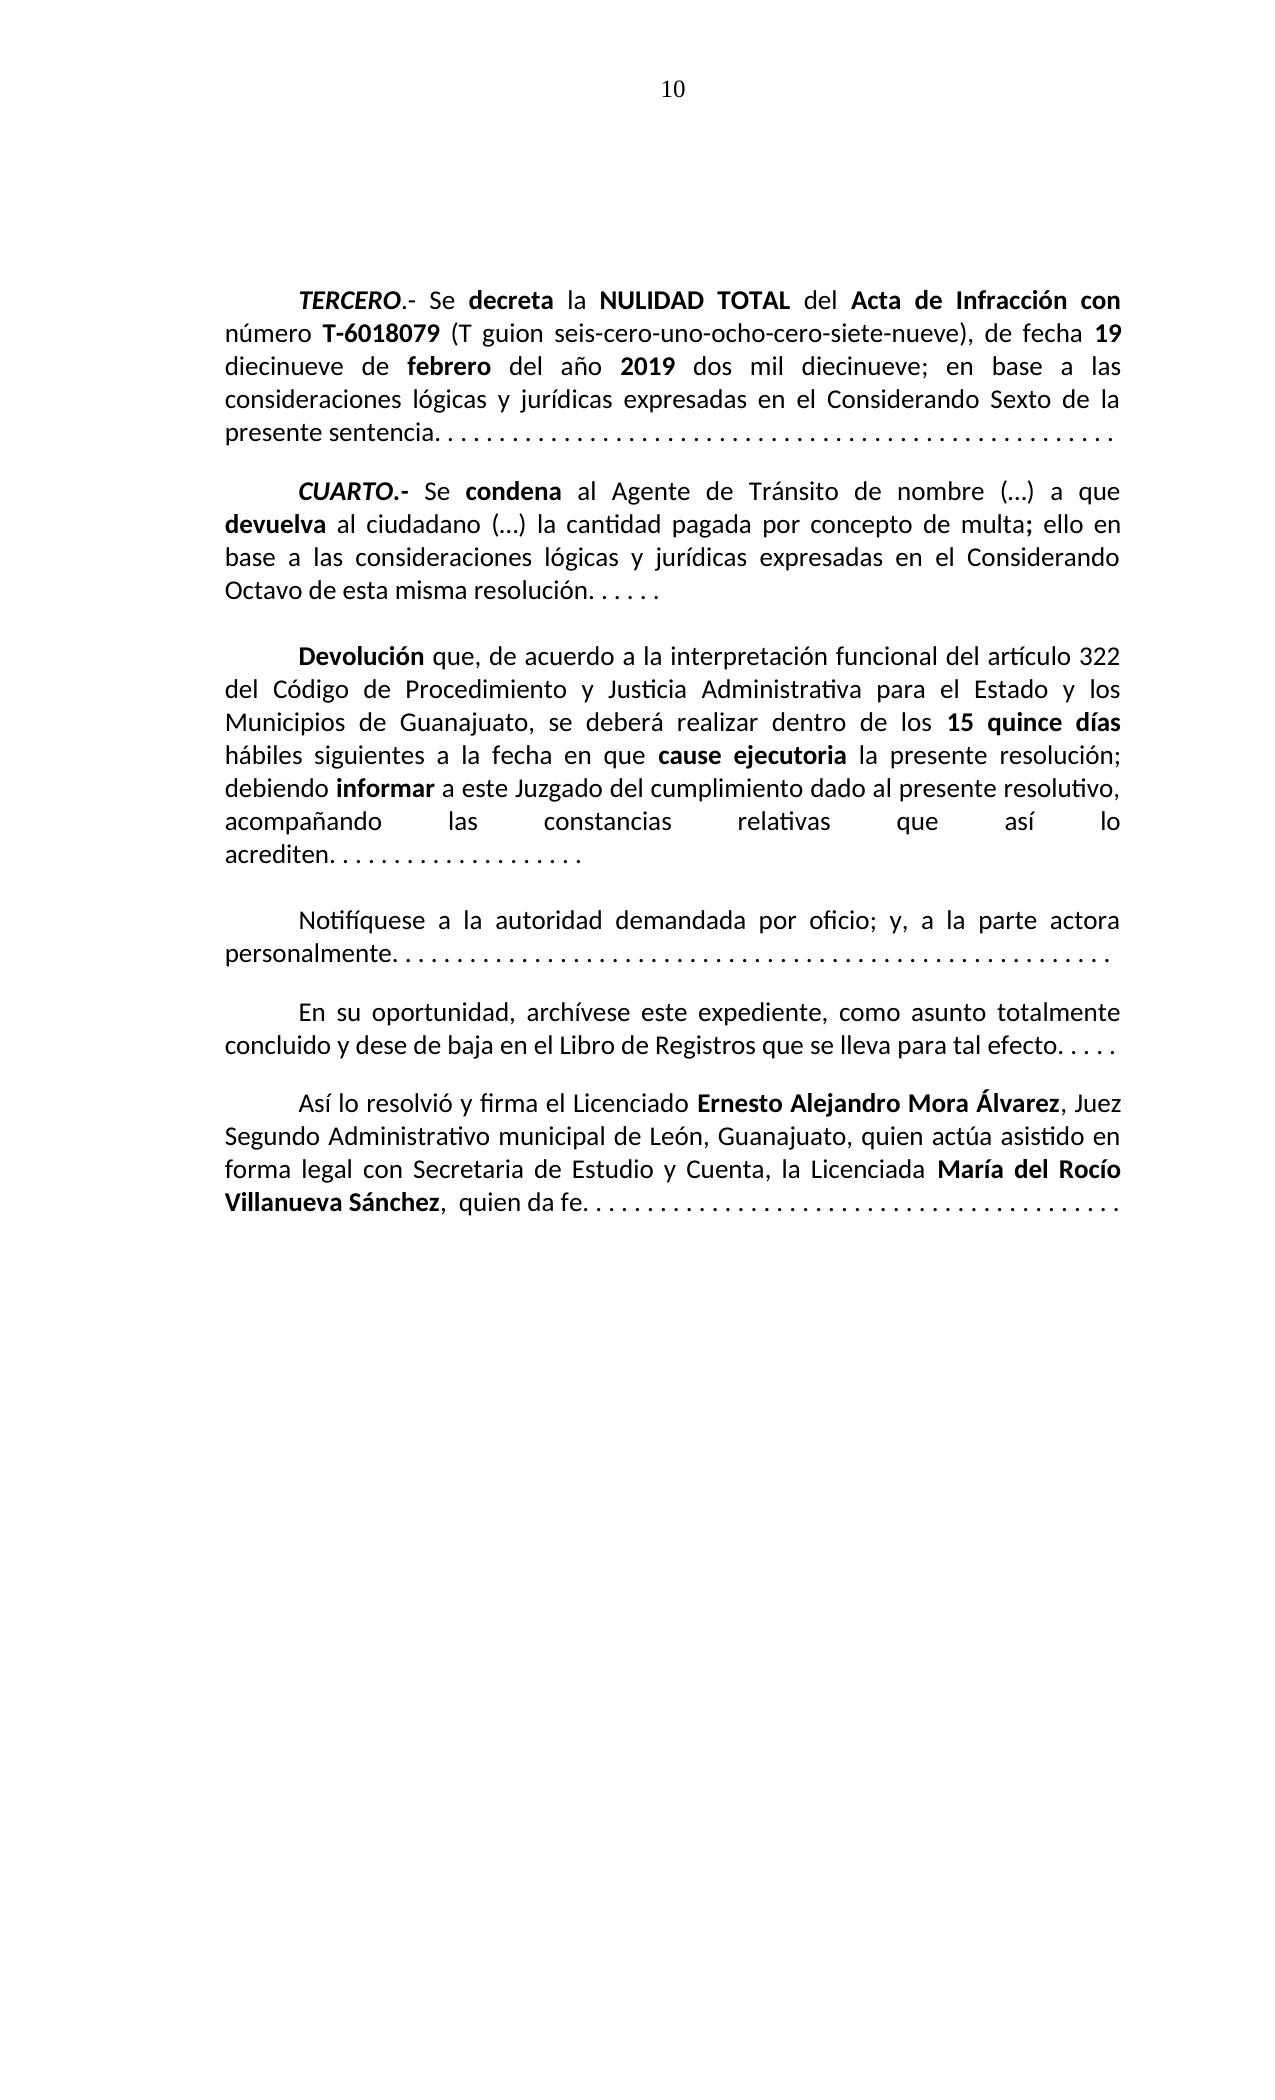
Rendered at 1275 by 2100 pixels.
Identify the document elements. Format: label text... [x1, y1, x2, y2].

text TERCERO.- Se decreta la NULIDAD TOTAL del Acta de Infracción con número T-6018079 (T guion seis-cero-uno-ocho-cero-siete-nueve), de fecha 19 diecinueve de febrero del año 2019 dos mil diecinueve; en base a las consideraciones lógicas y jurídicas expresadas en el Considerando Sexto de la presente sentencia. . . . . . . . . . . . . . . . . . . . . . . . . . . . . . . . . . . . . . . . . . . . . . . . . . . . . [224, 283, 1121, 449]
text Devolución que, de acuerdo a la interpretación funcional del artículo 322 del Código de Procedimiento y Justicia Administrativa para el Estado y los Municipios de Guanajuato, se deberá realizar dentro de los 15 quince días hábiles siguientes a la fecha en que cause ejecutoria la presente resolución; debiendo informar a este Juzgado del cumplimiento dado al presente resolutivo, acompañando las constancias relativas que así lo acrediten. . . . . . . . . . . . . . . . . . . . [224, 639, 1121, 870]
text En su oportunidad, archívese este expediente, como asunto totalmente concluido y dese de baja en el Libro de Registros que se lleva para tal efecto. . . . . [224, 995, 1121, 1061]
text Notifíquese a la autoridad demandada por oficio; y, a la parte actora personalmente. . . . . . . . . . . . . . . . . . . . . . . . . . . . . . . . . . . . . . . . . . . . . . . . . . . . . . . . [224, 903, 1121, 969]
text CUARTO.- Se condena al Agente de Tránsito de nombre (…) a que devuelva al ciudadano (…) la cantidad pagada por concepto de multa; ello en base a las consideraciones lógicas y jurídicas expresadas en el Considerando Octavo de esta misma resolución. . . . . . [224, 474, 1121, 606]
text Así lo resolvió y firma el Licenciado Ernesto Alejandro Mora Álvarez, Juez Segundo Administrativo municipal de León, Guanajuato, quien actúa asistido en forma legal con Secretaria de Estudio y Cuenta, la Licenciada María del Rocío Villanueva Sánchez, quien da fe. . . . . . . . . . . . . . . . . . . . . . . . . . . . . . . . . . . . . . . . . . [224, 1086, 1121, 1218]
